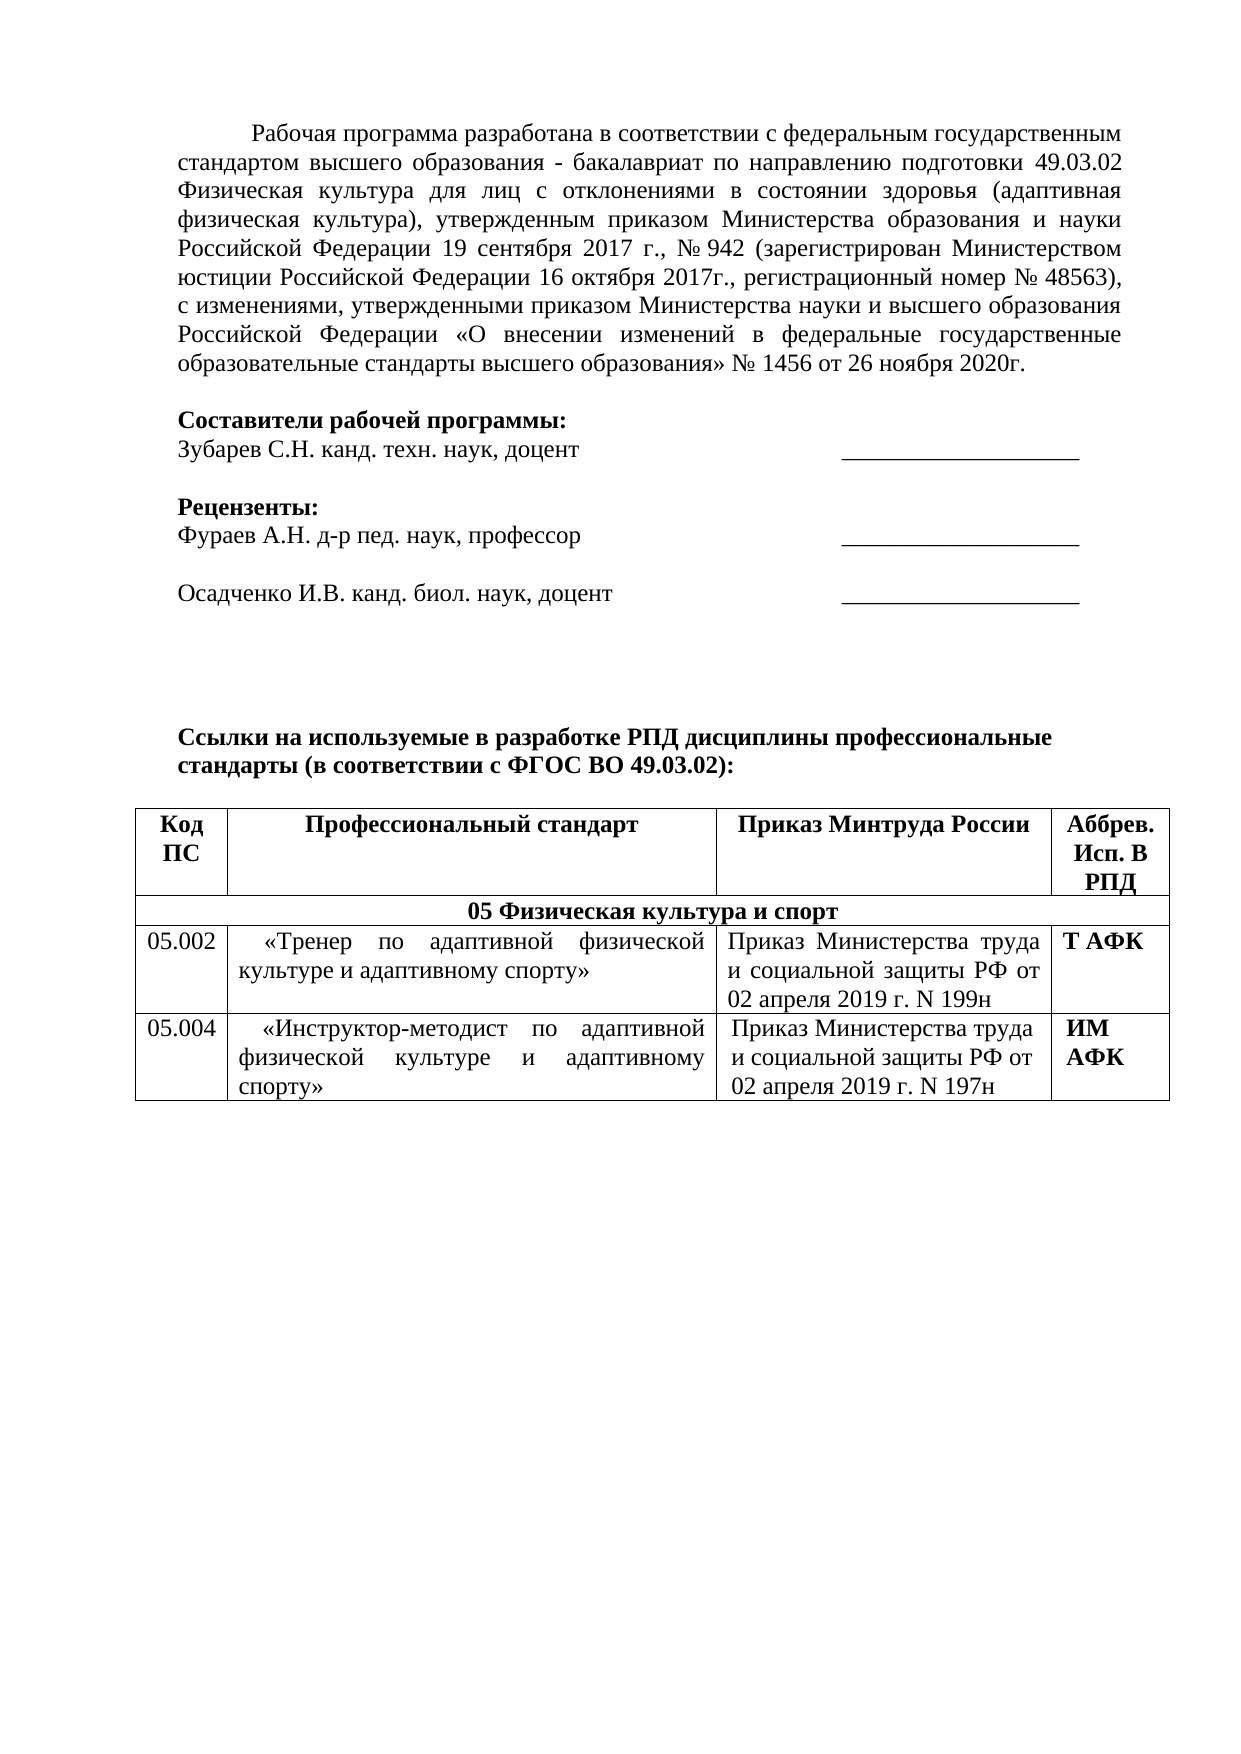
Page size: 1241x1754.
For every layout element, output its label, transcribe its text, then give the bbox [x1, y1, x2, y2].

text Составители рабочей программы: [177, 406, 1122, 434]
table_header Приказ Минтруда России [717, 809, 1051, 895]
table_cell 05.002 [136, 926, 227, 1012]
text Осадченко И.В. канд. биол. наук, доцент ___________________ [177, 578, 1122, 607]
table_header Аббрев. Исп. В РПД [1052, 809, 1169, 895]
table_cell Приказ Министерства труда и социальной защиты РФ от 02 апреля 2019 г. N 199н [717, 926, 1051, 1012]
text Рабочая программа разработана в соответствии с федеральным государственным стандартом высшего образования - бакалавриат по направлению подготовки 49.03.02 Физическая культура для лиц с отклонениями в состоянии здоровья (адаптивная физическая культура), утвержденным приказом Министерства образования и науки Российской Федерации 19 сентября 2017 г., № 942 (зарегистрирован Министерством юстиции Российской Федерации 16 октября 2017г., регистрационный номер № 48563), с изменениями, утвержденными приказом Министерства науки и высшего образования Российской Федерации «О внесении изменений в федеральные государственные образовательные стандарты высшего образования» № 1456 от 26 ноября 2020г. [177, 118, 1122, 377]
table_cell Приказ Министерства труда и социальной защиты РФ от 02 апреля 2019 г. N 197н [717, 1014, 1051, 1100]
text Зубарев С.Н. канд. техн. наук, доцент ___________________ [177, 434, 1122, 463]
table_cell 05 Физическая культура и спорт [136, 896, 1169, 925]
text Ссылки на используемые в разработке РПД дисциплины профессиональные стандарты (в соответствии с ФГОС ВО 49.03.02): [177, 722, 1122, 779]
table_header Код ПС [136, 809, 227, 895]
table_cell «Тренер по адаптивной физической культуре и адаптивному спорту» [228, 926, 716, 1012]
text Фураев А.Н. д-р пед. наук, профессор ___________________ [177, 521, 1122, 549]
table_cell «Инструктор-методист по адаптивной физической культуре и адаптивному спорту» [228, 1014, 716, 1100]
table_header Профессиональный стандарт [228, 809, 716, 895]
text Рецензенты: [177, 492, 1122, 521]
table_cell Т АФК [1052, 926, 1169, 1012]
table_cell ИМ АФК [1052, 1014, 1169, 1100]
table_cell 05.004 [136, 1014, 227, 1100]
